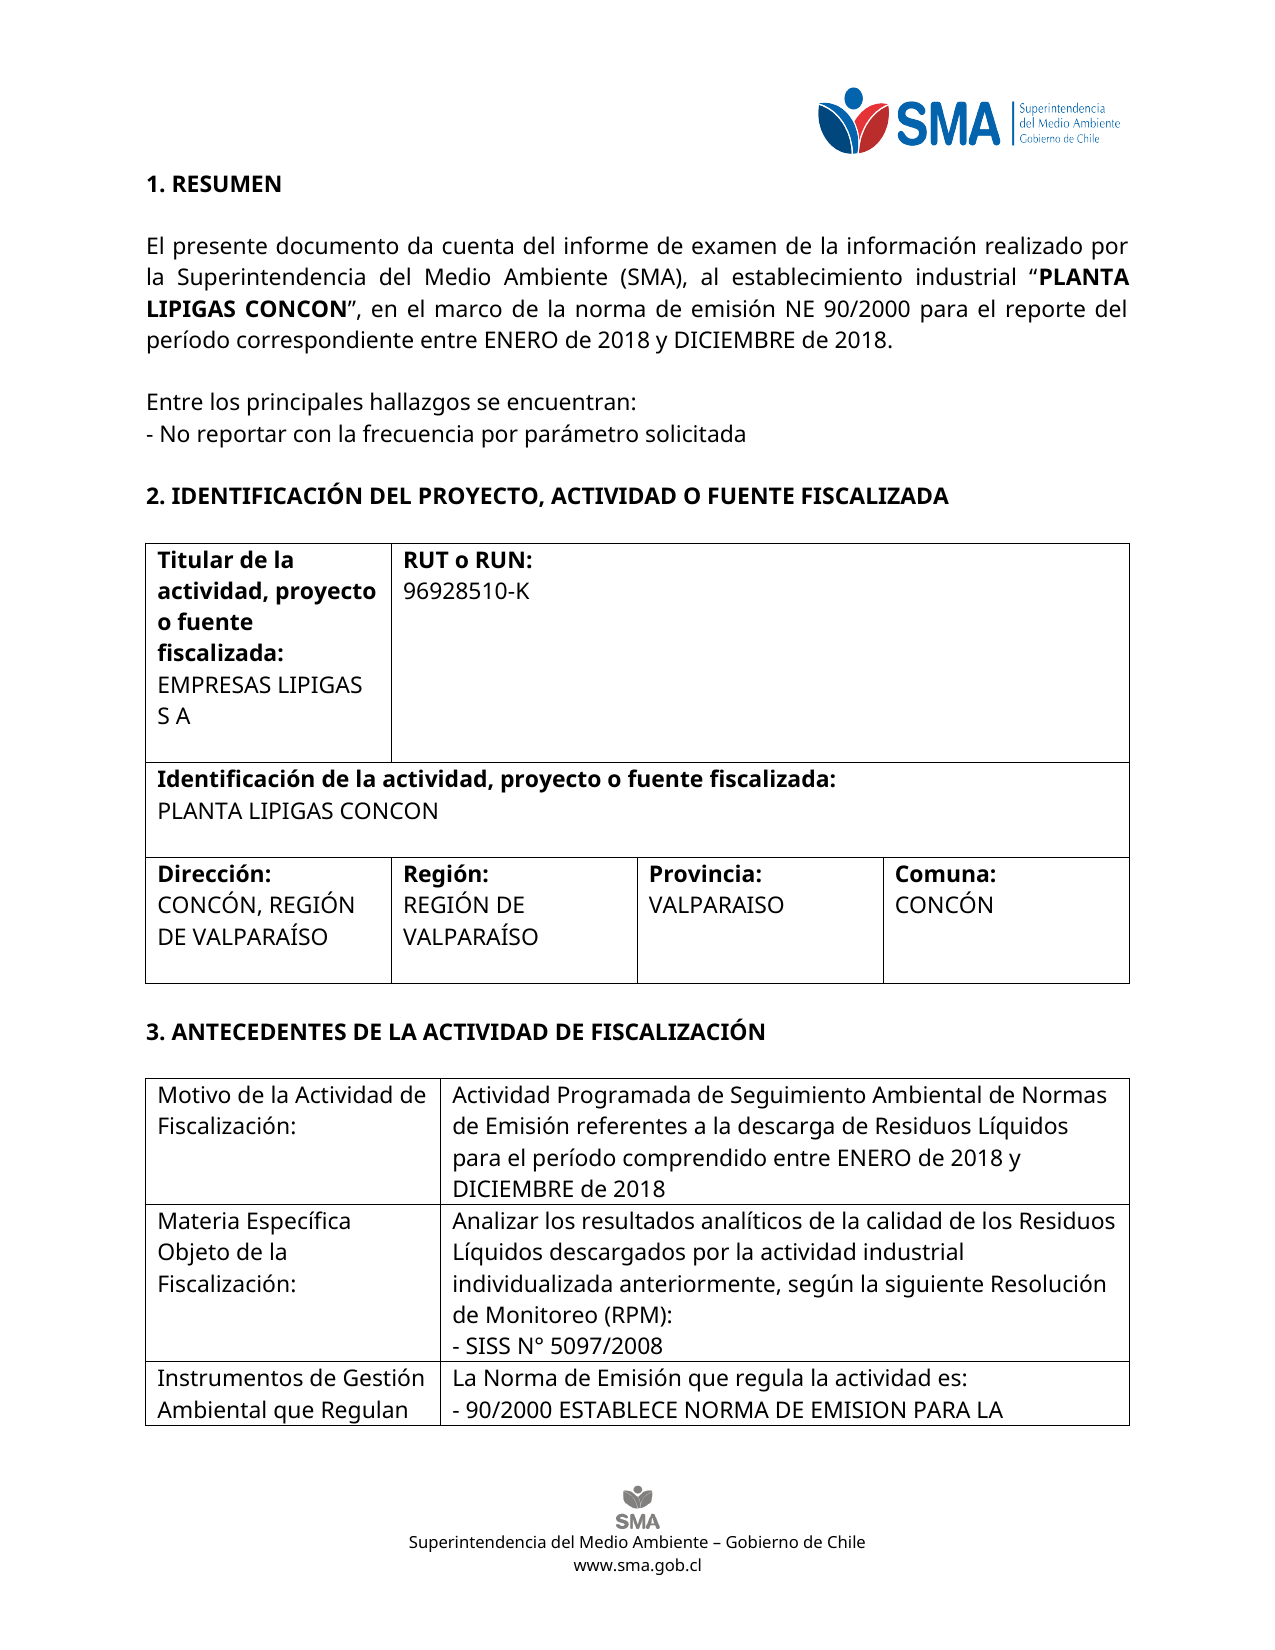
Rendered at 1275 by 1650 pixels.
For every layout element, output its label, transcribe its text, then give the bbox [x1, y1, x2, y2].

picture [808, 73, 1130, 168]
text - No reportar con la frecuencia por parámetro solicitada [146, 417, 1129, 449]
text 3. ANTECEDENTES DE LA ACTIVIDAD DE FISCALIZACIÓN [146, 1015, 1129, 1078]
table_header Titular de la actividad, proyecto o fuente fiscalizada: EMPRESAS LIPIGAS S A [146, 544, 391, 762]
table_cell Instrumentos de Gestión Ambiental que Regulan la Actividad Fiscalizada: [146, 1362, 440, 1425]
table_cell Provincia: VALPARAISO [638, 858, 883, 983]
text 2. IDENTIFICACIÓN DEL PROYECTO, ACTIVIDAD O FUENTE FISCALIZADA [146, 480, 1129, 542]
text 1. RESUMEN [146, 167, 1129, 230]
table_cell Dirección: CONCÓN, REGIÓN DE VALPARAÍSO [146, 858, 391, 983]
table_header Actividad Programada de Seguimiento Ambiental de Normas de Emisión referentes a la descarga de Residuos Líquidos para el período comprendido entre ENERO de 2018 y DICIEMBRE de 2018 [441, 1079, 1129, 1204]
text Entre los principales hallazgos se encuentran: [146, 386, 1129, 417]
table_cell Analizar los resultados analíticos de la calidad de los Residuos Líquidos descargados por la actividad industrial individualizada anteriormente, según la siguiente Resolución de Monitoreo (RPM): - SISS N° 5097/2008 [441, 1205, 1129, 1361]
table_cell Materia Específica Objeto de la Fiscalización: [146, 1205, 440, 1361]
table_header Motivo de la Actividad de Fiscalización: [146, 1079, 440, 1204]
text El presente documento da cuenta del informe de examen de la información realizado por la Superintendencia del Medio Ambiente (SMA), al establecimiento industrial “PLANTA LIPIGAS CONCON”, en el marco de la norma de emisión NE 90/2000 para el reporte del período correspondiente entre ENERO de 2018 y DICIEMBRE de 2018. [146, 230, 1129, 355]
picture [614, 1483, 661, 1531]
table_cell Comuna: CONCÓN [884, 858, 1129, 983]
table_cell Identificación de la actividad, proyecto o fuente fiscalizada: PLANTA LIPIGAS CONCON [146, 763, 1129, 857]
table_header RUT o RUN: 96928510-K [392, 544, 1129, 762]
table_cell Región: REGIÓN DE VALPARAÍSO [392, 858, 637, 983]
